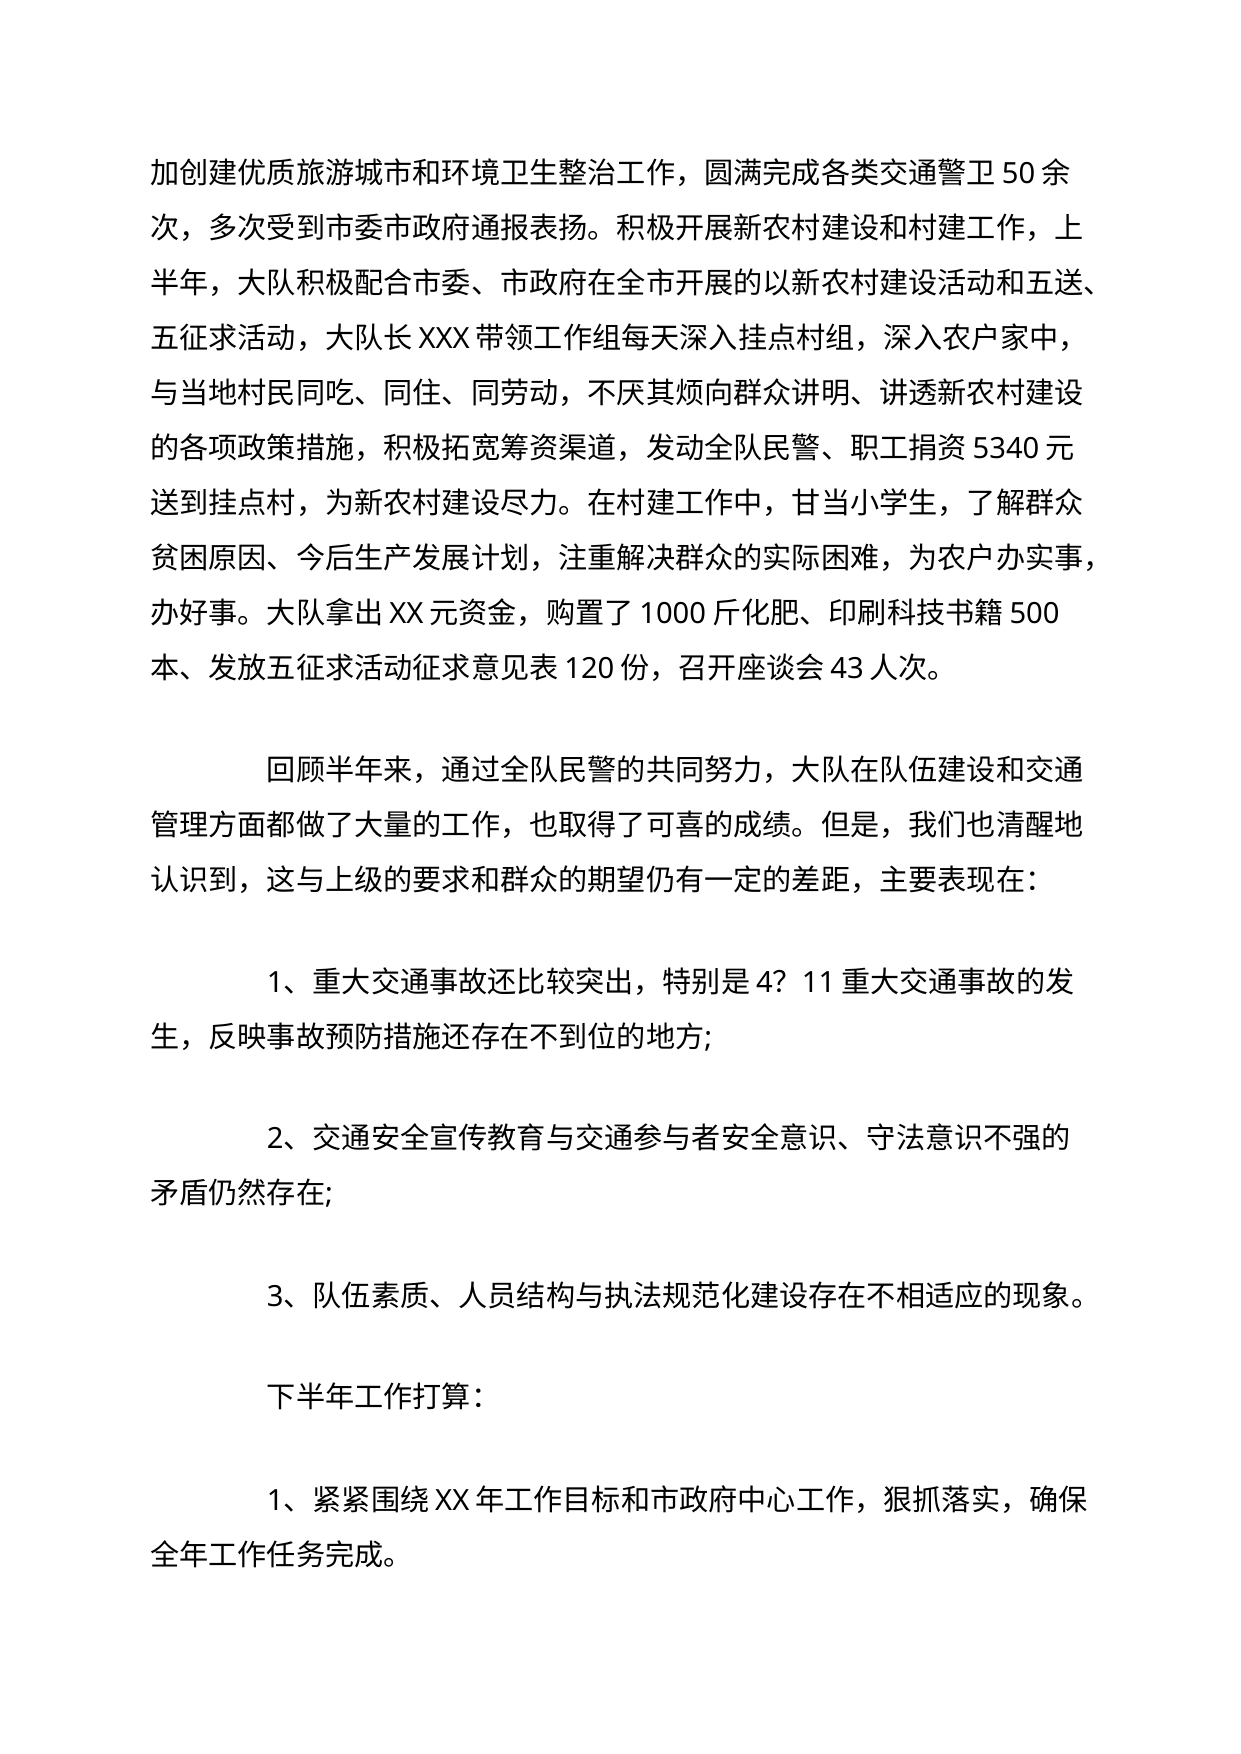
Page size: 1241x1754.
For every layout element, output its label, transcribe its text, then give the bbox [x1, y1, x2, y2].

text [150, 150, 1090, 687]
text 2、交通安全宣传教育与交通参与者安全意识、守法意识不强的矛盾仍然存在; [150, 1115, 1090, 1212]
text 1、紧紧围绕XX年工作目标和市政府中心工作，狠抓落实，确保全年工作任务完成。 [150, 1476, 1090, 1573]
text 下半年工作打算： [150, 1374, 1090, 1416]
text 回顾半年来，通过全队民警的共同努力，大队在队伍建设和交通管理方面都做了大量的工作，也取得了可喜的成绩。但是，我们也清醒地认识到，这与上级的要求和群众的期望仍有一定的差距，主要表现在： [150, 746, 1090, 899]
text 1、重大交通事故还比较突出，特别是4？11重大交通事故的发生，反映事故预防措施还存在不到位的地方; [150, 958, 1090, 1056]
text 3、队伍素质、人员结构与执法规范化建设存在不相适应的现象。 [150, 1272, 1090, 1314]
